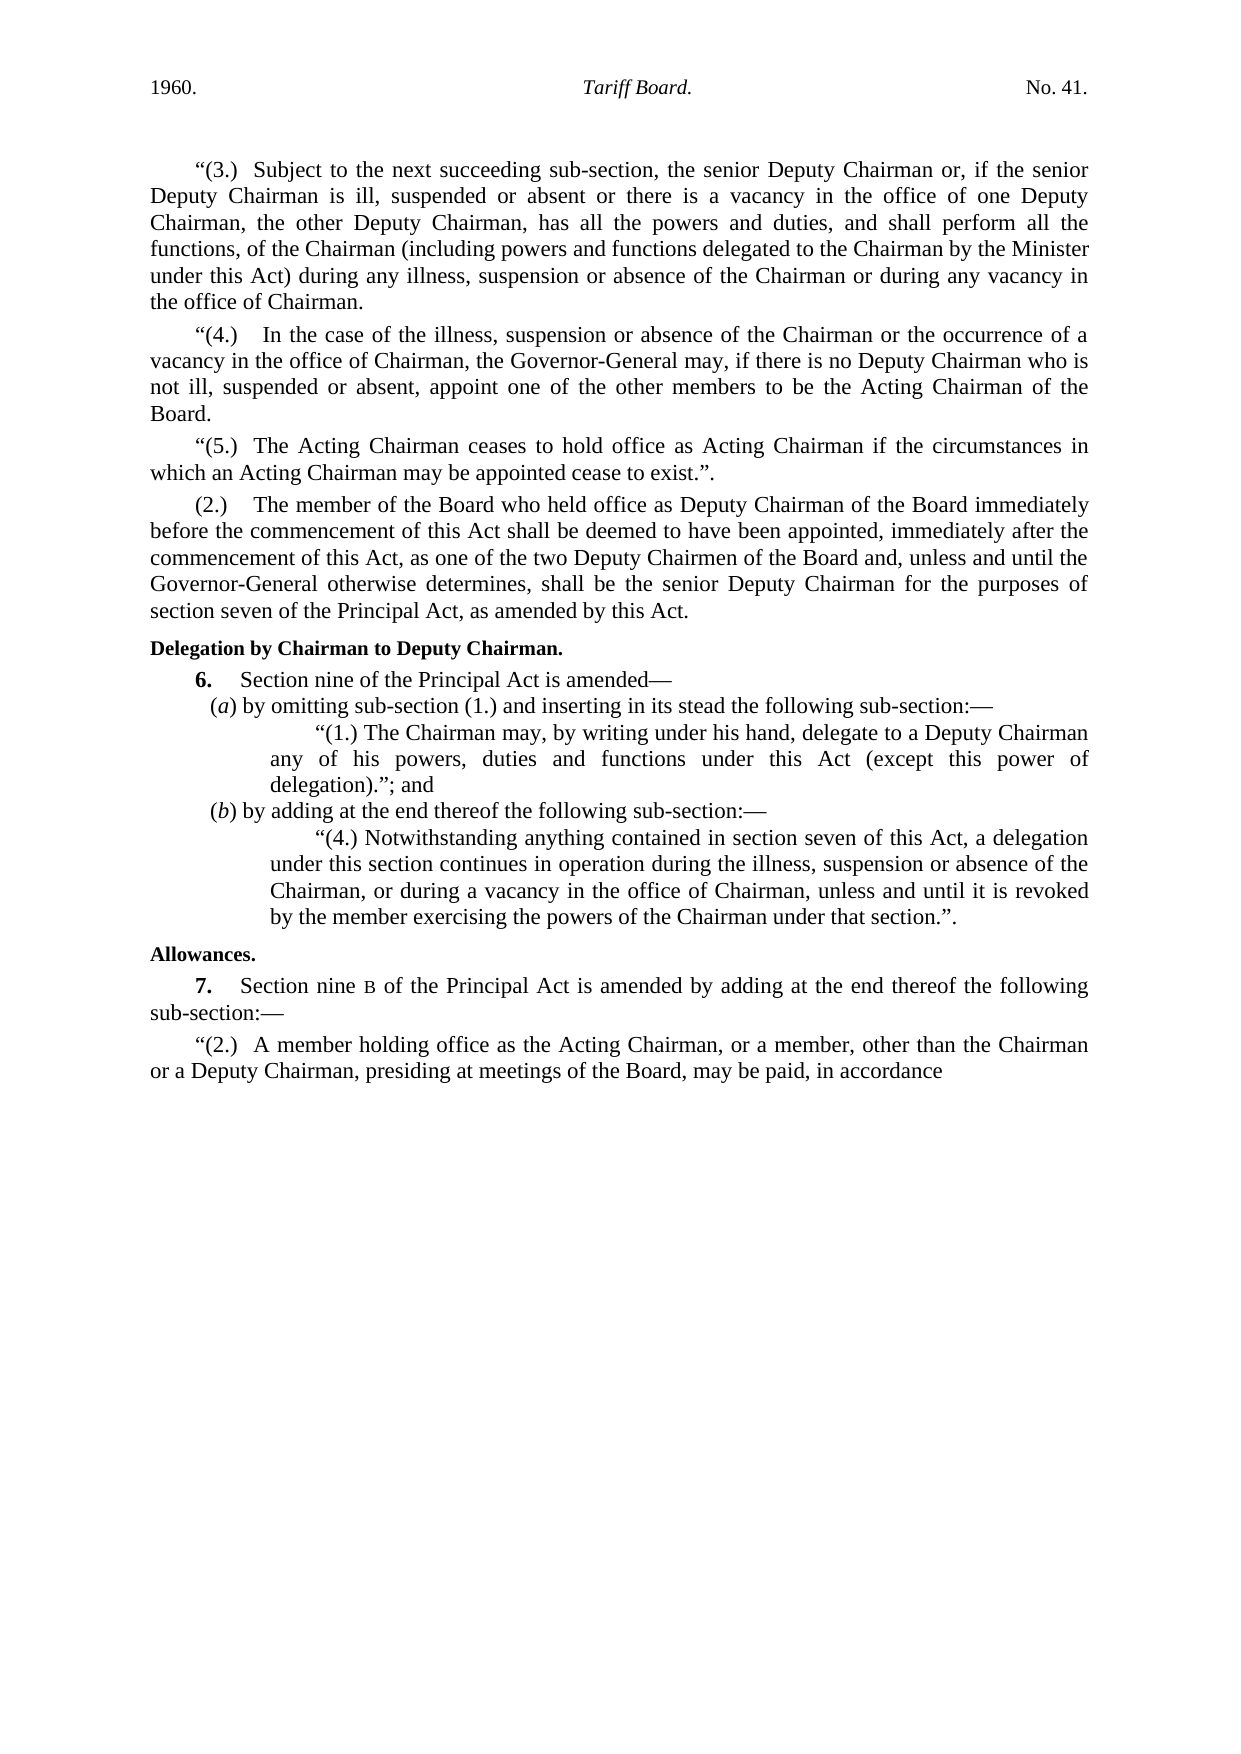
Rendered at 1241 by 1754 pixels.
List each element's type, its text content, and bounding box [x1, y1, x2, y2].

text (b) by adding at the end thereof the following sub-section:— [210, 798, 1090, 824]
text (2.) The member of the Board who held office as Deputy Chairman of the Board immediately before the commencement of this Act shall be deemed to have been appointed, immediately after the commencement of this Act, as one of the two Deputy Chairmen of the Board and, unless and until the Governor-General otherwise determines, shall be the senior Deputy Chairman for the purposes of section seven of the Principal Act, as amended by this Act. [150, 491, 1090, 623]
text “(4.) Notwithstanding anything contained in section seven of this Act, a delegation under this section continues in operation during the illness, suspension or absence of the Chairman, or during a vacancy in the office of Chairman, unless and until it is revoked by the member exercising the powers of the Chairman under that section.”. [270, 824, 1090, 929]
text (a) by omitting sub-section (1.) and inserting in its stead the following sub-section:— [210, 692, 1090, 718]
text “(2.) A member holding office as the Acting Chairman, or a member, other than the Chairman or a Deputy Chairman, presiding at meetings of the Board, may be paid, in accordance [150, 1031, 1090, 1084]
text 6. Section nine of the Principal Act is amended— [150, 666, 1090, 692]
text 7. Section nine b of the Principal Act is amended by adding at the end thereof the following sub-section:— [150, 972, 1090, 1025]
text Delegation by Chairman to Deputy Chairman. [150, 636, 1090, 659]
text “(1.) The Chairman may, by writing under his hand, delegate to a Deputy Chairman any of his powers, duties and functions under this Act (except this power of delegation).”; and [270, 718, 1090, 798]
text “(3.) Subject to the next succeeding sub-section, the senior Deputy Chairman or, if the senior Deputy Chairman is ill, suspended or absent or there is a vacancy in the office of one Deputy Chairman, the other Deputy Chairman, has all the powers and duties, and shall perform all the functions, of the Chairman (including powers and functions delegated to the Chairman by the Minister under this Act) during any illness, suspension or absence of the Chairman or during any vacancy in the office of Chairman. [150, 156, 1090, 314]
text “(4.) In the case of the illness, suspension or absence of the Chairman or the occurrence of a vacancy in the office of Chairman, the Governor-General may, if there is no Deputy Chairman who is not ill, suspended or absent, appoint one of the other members to be the Acting Chairman of the Board. [150, 321, 1090, 426]
text “(5.) The Acting Chairman ceases to hold office as Acting Chairman if the circumstances in which an Acting Chairman may be appointed cease to exist.”. [150, 432, 1090, 485]
text Allowances. [150, 942, 1090, 966]
